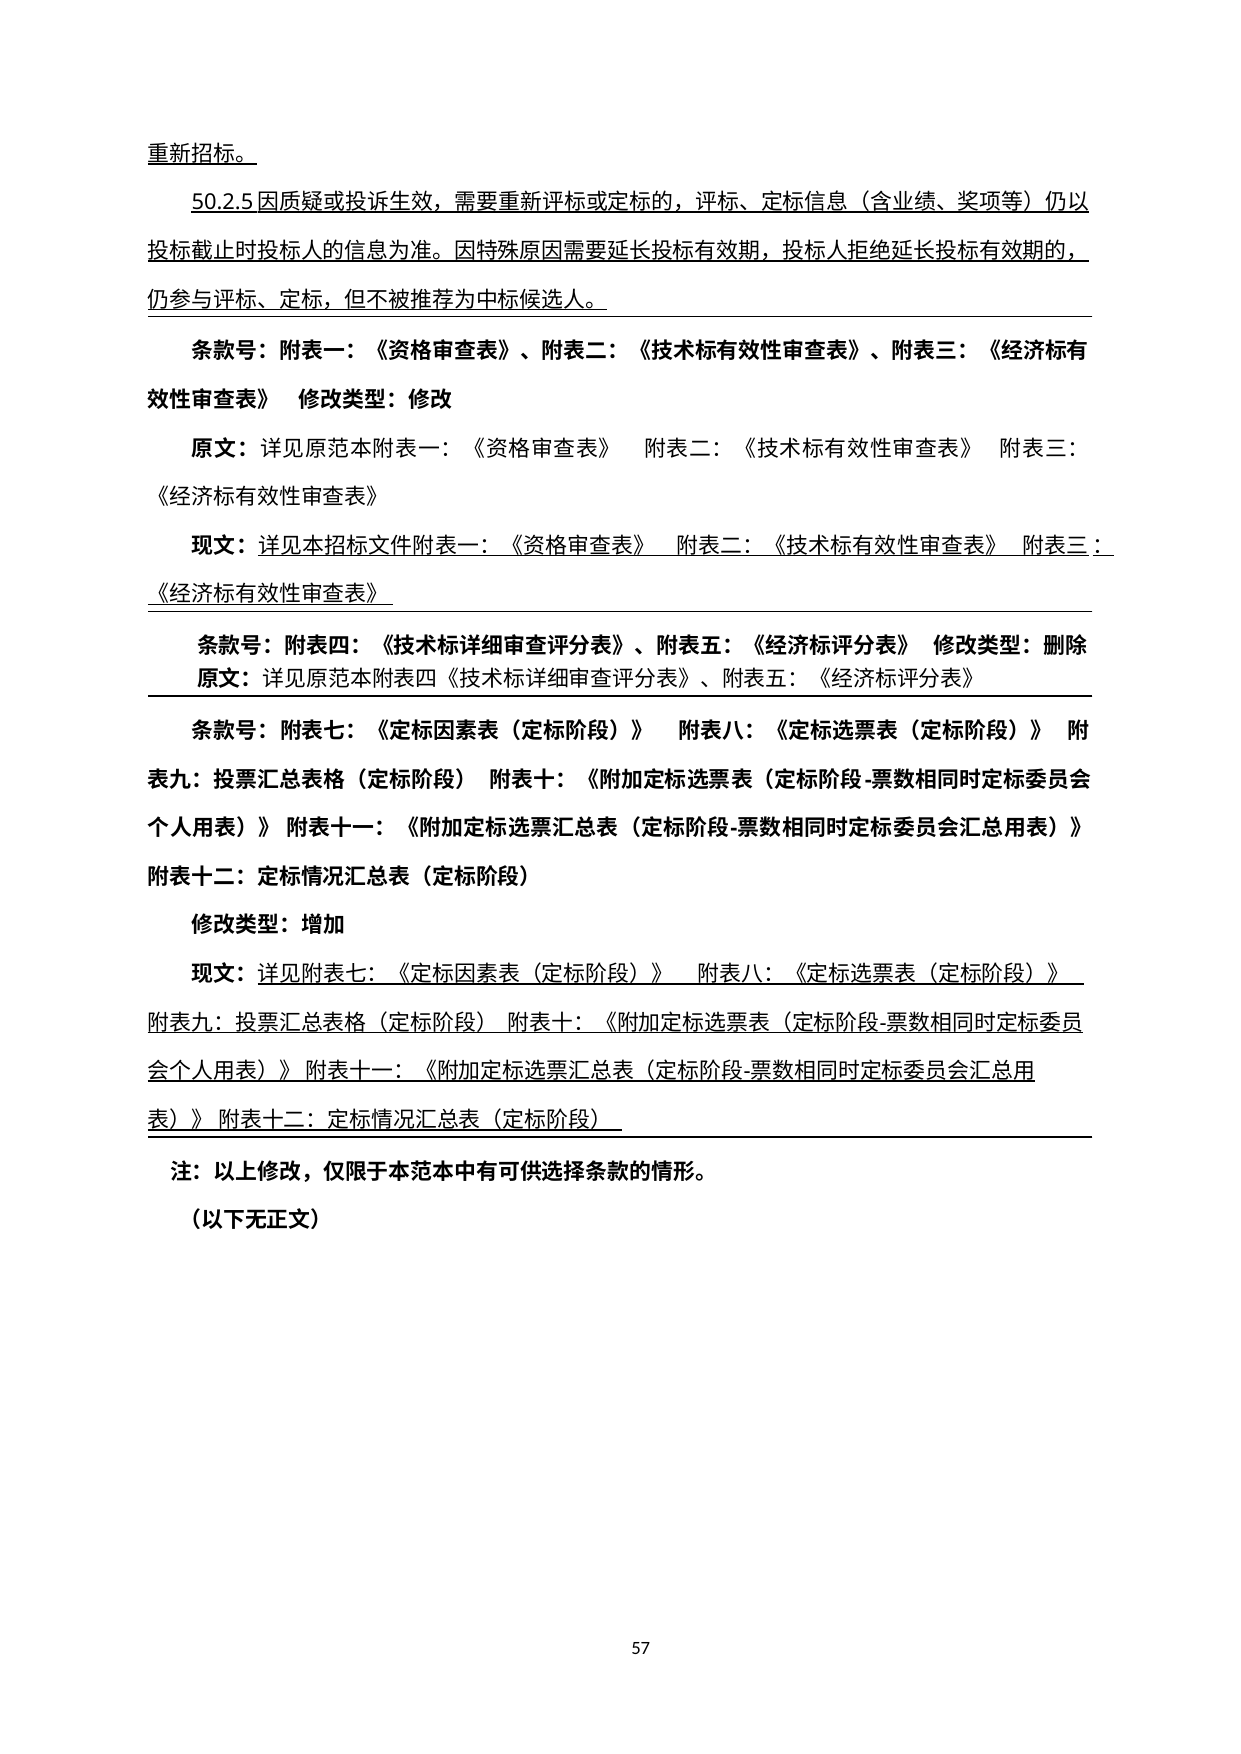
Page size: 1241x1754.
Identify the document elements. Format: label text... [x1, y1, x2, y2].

text 原文：详见原范本附表四《技术标详细审查评分表》、附表五：《经济标评分表》 [148, 661, 1092, 695]
text 原文：详见原范本附表一：《资格审查表》 附表二：《技术标有效性审查表》 附表三：《经济标有效性审查表》 [148, 430, 1092, 511]
text 修改类型：增加 [148, 907, 1092, 939]
text 现文：详见附表七：《定标因素表（定标阶段）》 附表八：《定标选票表（定标阶段）》 附表九：投票汇总表格（定标阶段） 附表十：《附加定标选票表（定标阶段-票数相同时定标委员会个人用表）》 附表十一：《附加定标选票汇总表（定标阶段-票数相同时定标委员会汇总用表）》 附表十二：定标情况汇总表（定标阶段） [148, 955, 1092, 1136]
text 现文：详见本招标文件附表一：《资格审查表》 附表二：《技术标有效性审查表》 附表三：《经济标有效性审查表》 [148, 527, 1092, 611]
text 条款号：附表一：《资格审查表》、附表二：《技术标有效性审查表》、附表三：《经济标有效性审查表》 修改类型：修改 [148, 333, 1092, 414]
text 条款号：附表七：《定标因素表（定标阶段）》 附表八：《定标选票表（定标阶段）》 附表九：投票汇总表格（定标阶段） 附表十：《附加定标选票表（定标阶段-票数相同时定标委员会个人用表）》 附表十一：《附加定标选票汇总表（定标阶段-票数相同时定标委员会汇总用表）》 附表十二：定标情况汇总表（定标阶段） [148, 712, 1092, 891]
text 注：以上修改，仅限于本范本中有可供选择条款的情形。 [148, 1154, 1092, 1186]
text 条款号：附表四：《技术标详细审查评分表》、附表五：《经济标评分表》 修改类型：删除 [148, 628, 1092, 661]
text 50.2.5因质疑或投诉生效，需要重新评标或定标的，评标、定标信息（含业绩、奖项等）仍以投标截止时投标人的信息为准。因特殊原因需要延长投标有效期，投标人拒绝延长投标有效期的，仍参与评标、定标，但不被推荐为中标候选人。 [148, 184, 1092, 316]
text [148, 135, 1092, 168]
text （以下无正文） [148, 1202, 1092, 1234]
